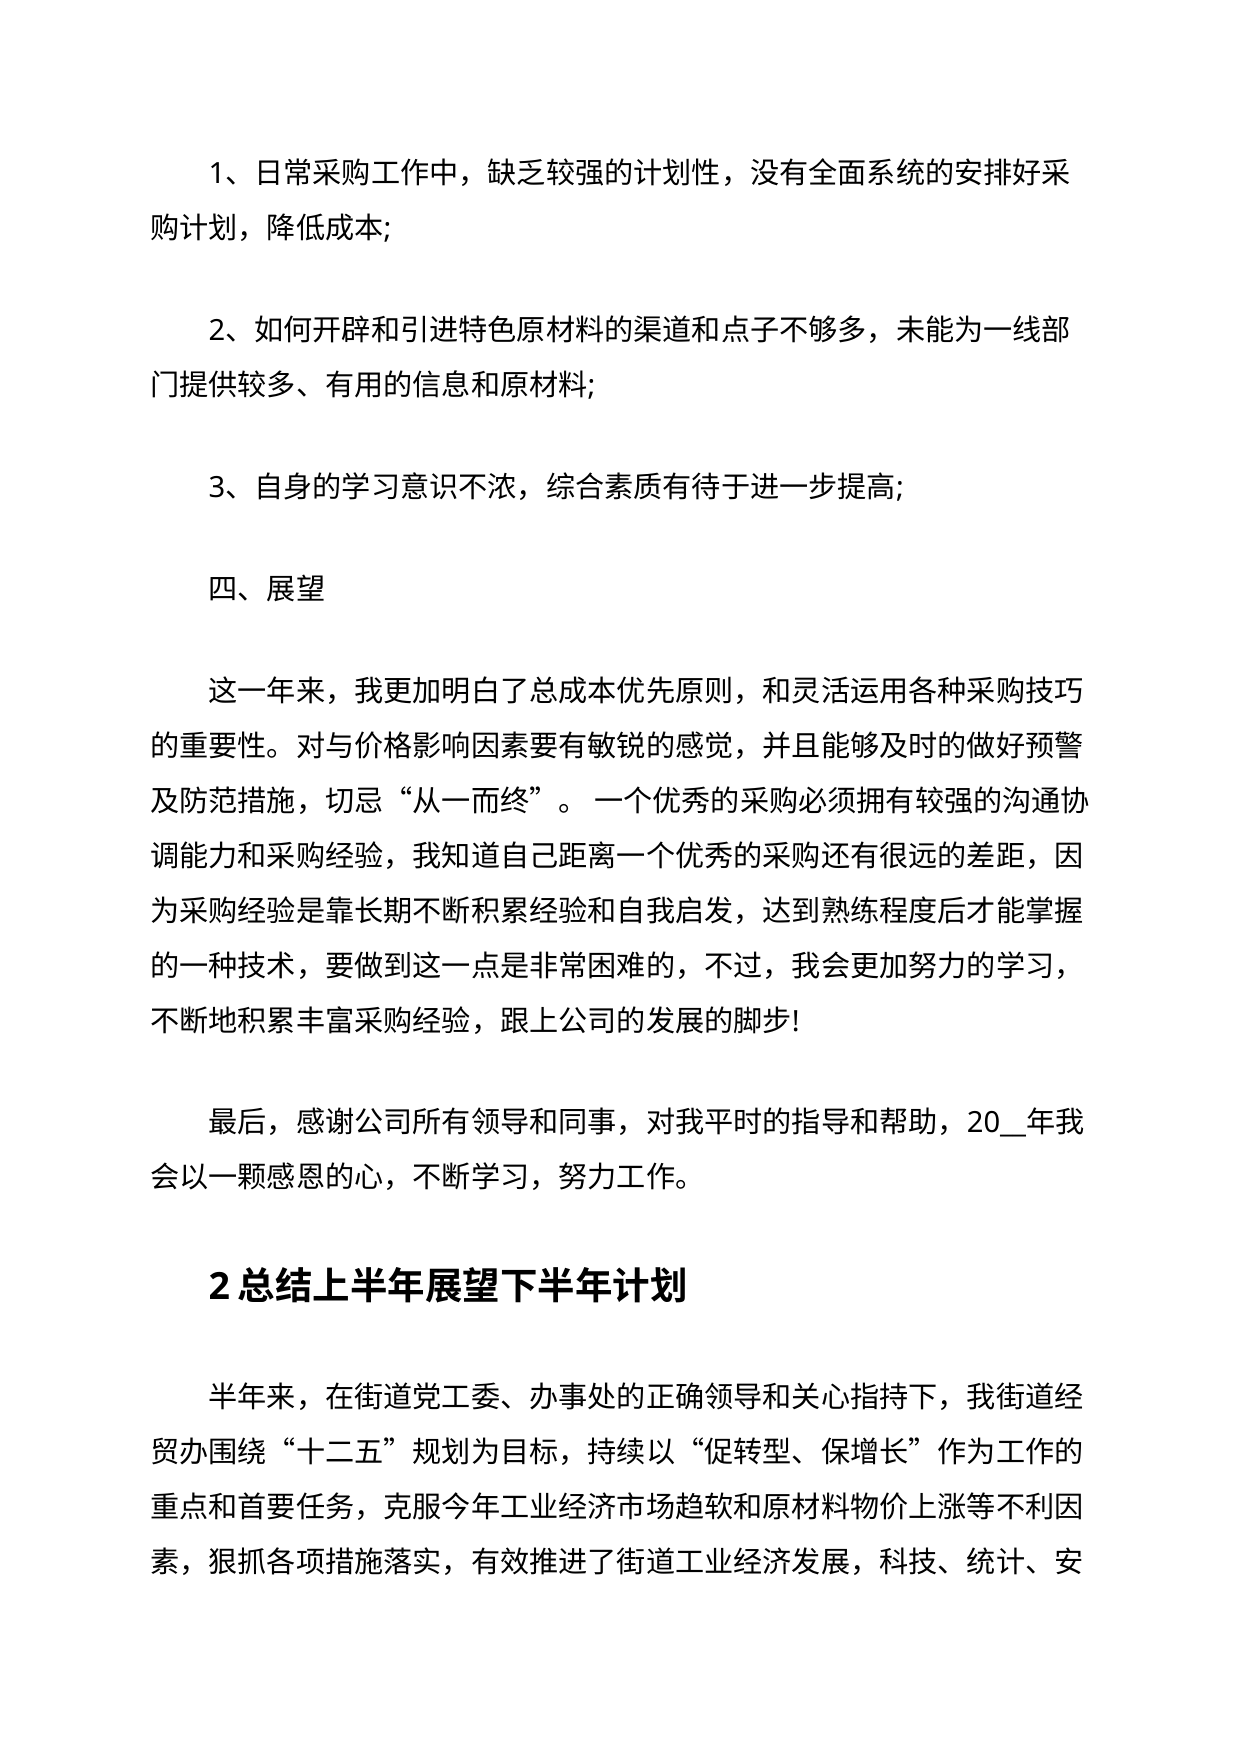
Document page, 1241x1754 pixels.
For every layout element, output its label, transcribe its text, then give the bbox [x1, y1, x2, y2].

text 最后，感谢公司所有领导和同事，对我平时的指导和帮助，20__年我会以一颗感恩的心，不断学习，努力工作。 [150, 1099, 1090, 1196]
text 2、如何开辟和引进特色原材料的渠道和点子不够多，未能为一线部门提供较多、有用的信息和原材料; [150, 307, 1090, 404]
text 1、日常采购工作中，缺乏较强的计划性，没有全面系统的安排好采购计划，降低成本; [150, 150, 1090, 247]
text 这一年来，我更加明白了总成本优先原则，和灵活运用各种采购技巧的重要性。对与价格影响因素要有敏锐的感觉，并且能够及时的做好预警及防范措施，切忌“从一而终”。 一个优秀的采购必须拥有较强的沟通协调能力和采购经验，我知道自己距离一个优秀的采购还有很远的差距，因为采购经验是靠长期不断积累经验和自我启发，达到熟练程度后才能掌握的一种技术，要做到这一点是非常困难的，不过，我会更加努力的学习，不断地积累丰富采购经验，跟上公司的发展的脚步! [150, 668, 1090, 1039]
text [150, 1373, 1090, 1580]
text 2总结上半年展望下半年计划 [150, 1256, 1090, 1310]
text 四、展望 [150, 566, 1090, 608]
text 3、自身的学习意识不浓，综合素质有待于进一步提高; [150, 464, 1090, 506]
